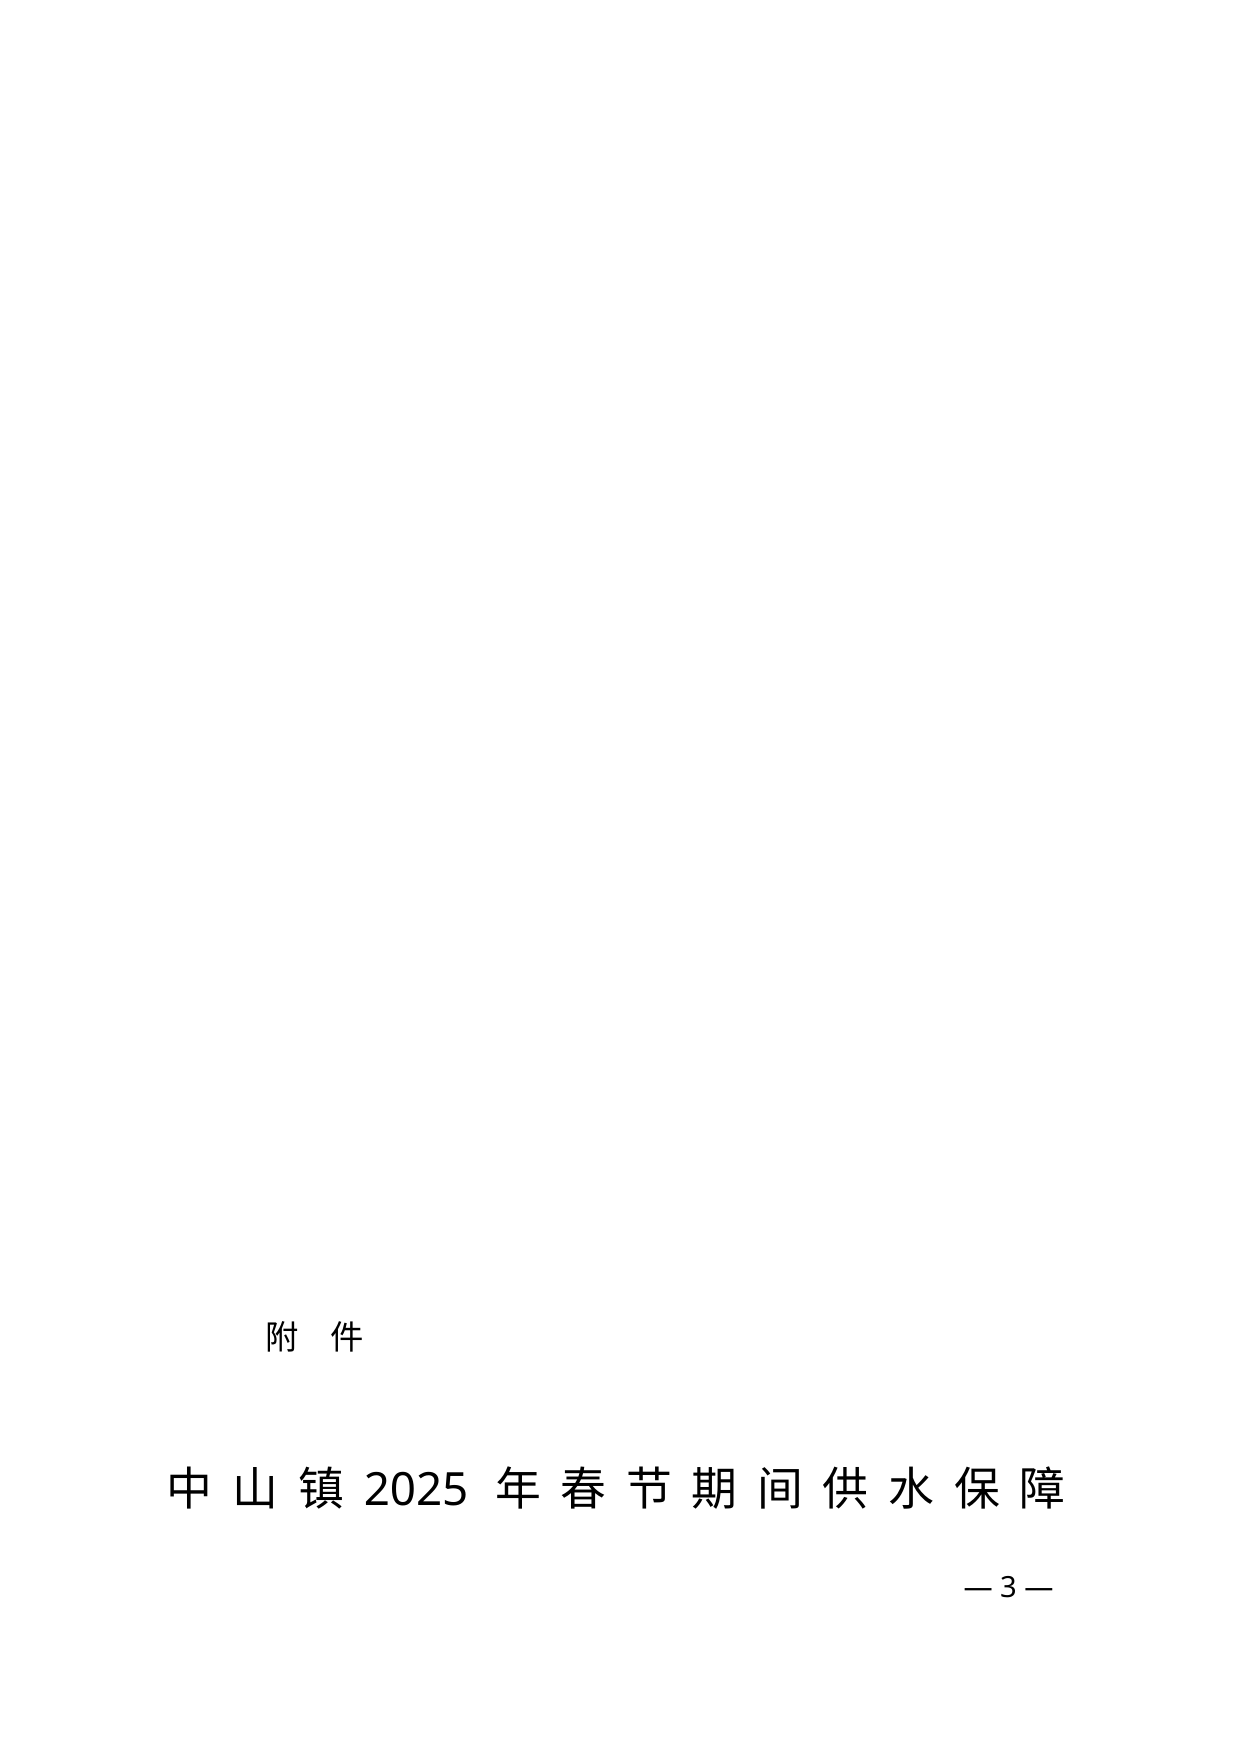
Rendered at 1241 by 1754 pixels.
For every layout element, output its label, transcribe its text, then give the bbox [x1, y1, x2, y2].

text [167, 1426, 1085, 1546]
text 附件 [167, 1305, 1085, 1365]
